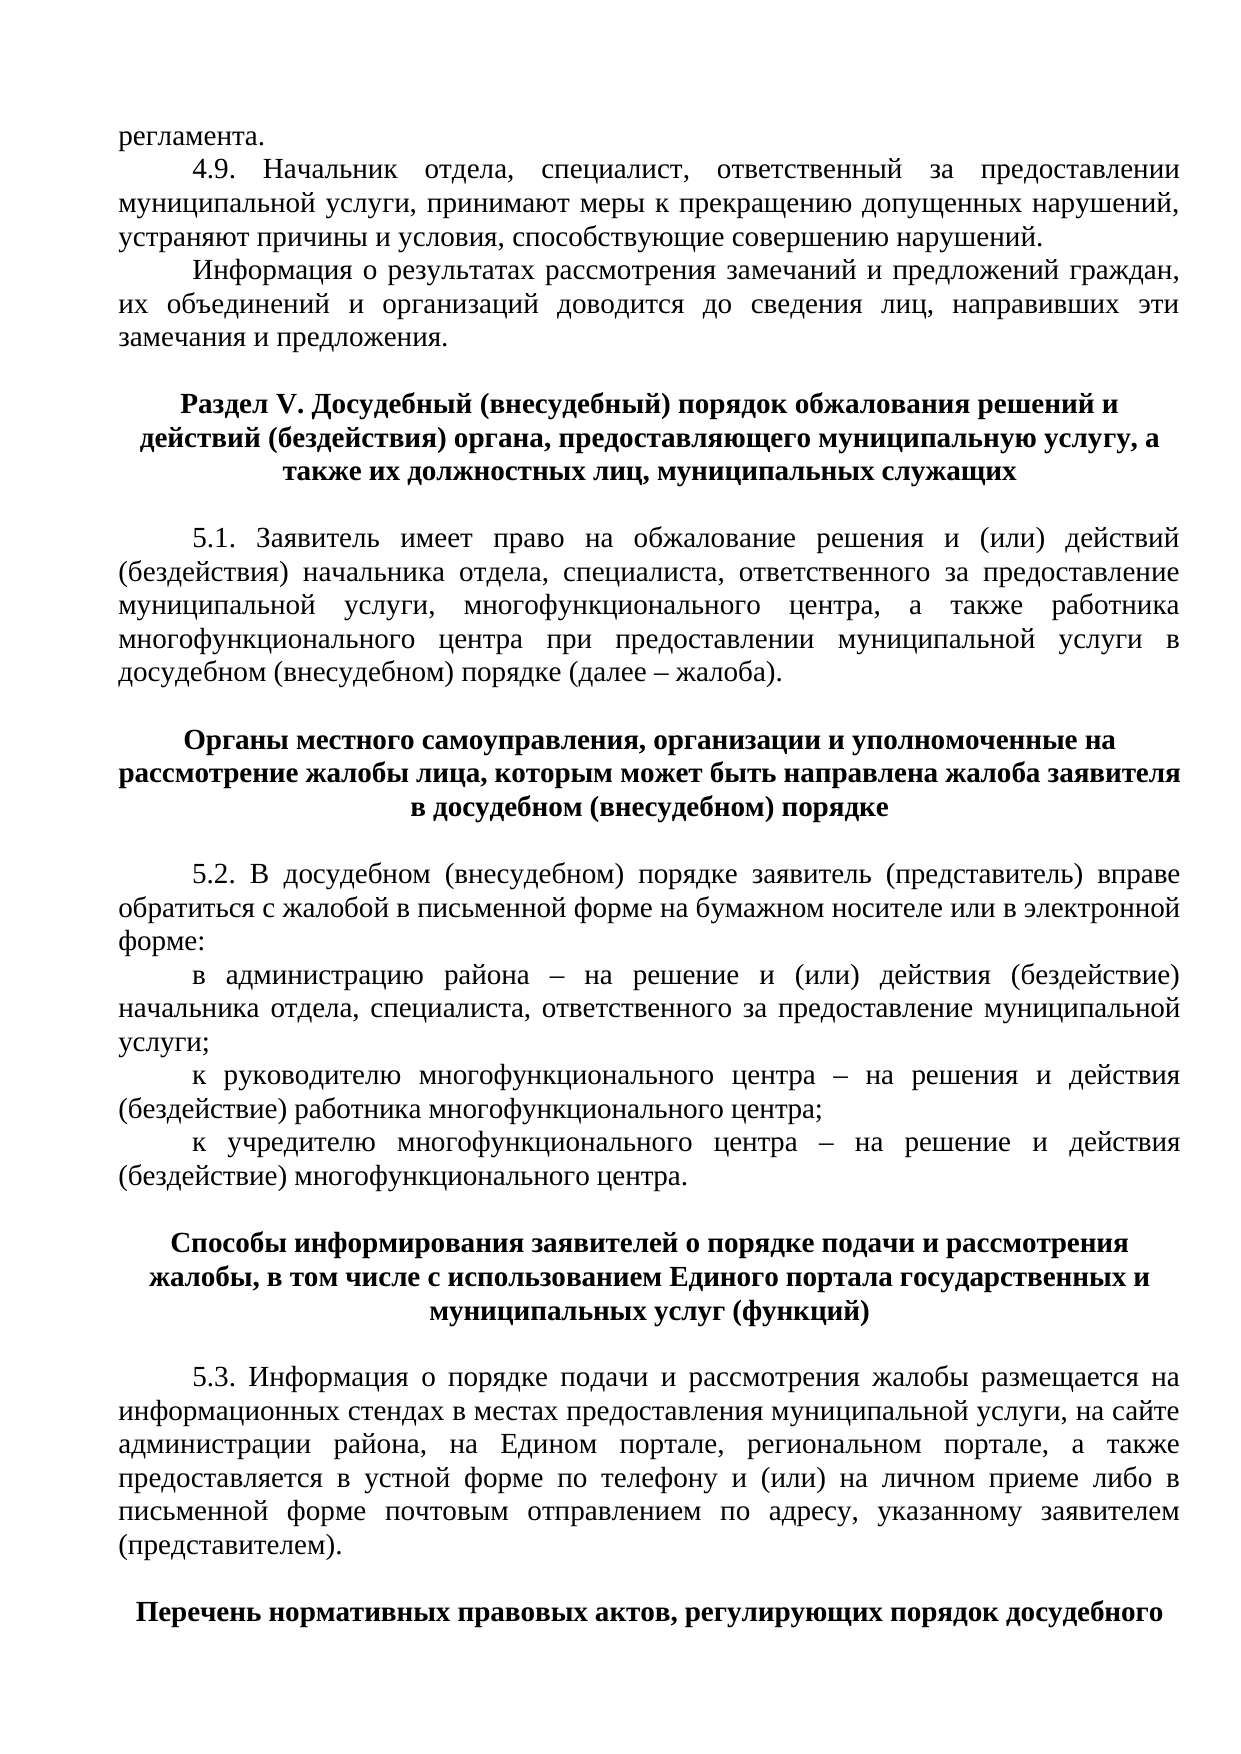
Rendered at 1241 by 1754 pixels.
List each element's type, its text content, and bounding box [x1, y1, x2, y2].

text в администрацию района – на решение и (или) действия (бездействие) начальника отдела, специалиста, ответственного за предоставление муниципальной услуги; [118, 957, 1181, 1057]
text 5.3. Информация о порядке подачи и рассмотрения жалобы размещается на информационных стендах в местах предоставления муниципальной услуги, на сайте администрации района, на Едином портале, региональном портале, а также предоставляется в устной форме по телефону и (или) на личном приеме либо в письменной форме почтовым отправлением по адресу, указанному заявителем (представителем). [118, 1359, 1181, 1561]
text Раздел V. Досудебный (внесудебный) порядок обжалования решений и действий (бездействия) органа, предоставляющего муниципальную услугу, а также их должностных лиц, муниципальных служащих [118, 386, 1181, 487]
text 5.1. Заявитель имеет право на обжалование решения и (или) действий (бездействия) начальника отдела, специалиста, ответственного за предоставление муниципальной услуги, многофункционального центра, а также работника многофункционального центра при предоставлении муниципальной услуги в досудебном (внесудебном) порядке (далее – жалоба). [118, 520, 1181, 688]
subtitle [118, 1594, 1181, 1628]
subtitle Органы местного самоуправления, организации и уполномоченные на рассмотрение жалобы лица, которым может быть направлена жалоба заявителя в досудебном (внесудебном) порядке [118, 722, 1181, 823]
text Информация о результатах рассмотрения замечаний и предложений граждан, их объединений и организаций доводится до сведения лиц, направивших эти замечания и предложения. [118, 252, 1181, 353]
text к учредителю многофункционального центра – на решение и действия (бездействие) многофункционального центра. [118, 1124, 1181, 1192]
subtitle Способы информирования заявителей о порядке подачи и рассмотрения жалобы, в том числе с использованием Единого портала государственных и муниципальных услуг (функций) [118, 1226, 1181, 1326]
text 5.2. В досудебном (внесудебном) порядке заявитель (представитель) вправе обратиться с жалобой в письменной форме на бумажном носителе или в электронной форме: [118, 856, 1181, 957]
text 4.9. Начальник отдела, специалист, ответственный за предоставлении муниципальной услуги, принимают меры к прекращению допущенных нарушений, устраняют причины и условия, способствующие совершению нарушений. [118, 152, 1181, 252]
text к руководителю многофункционального центра – на решения и действия (бездействие) работника многофункционального центра; [118, 1057, 1181, 1124]
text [118, 118, 1181, 152]
